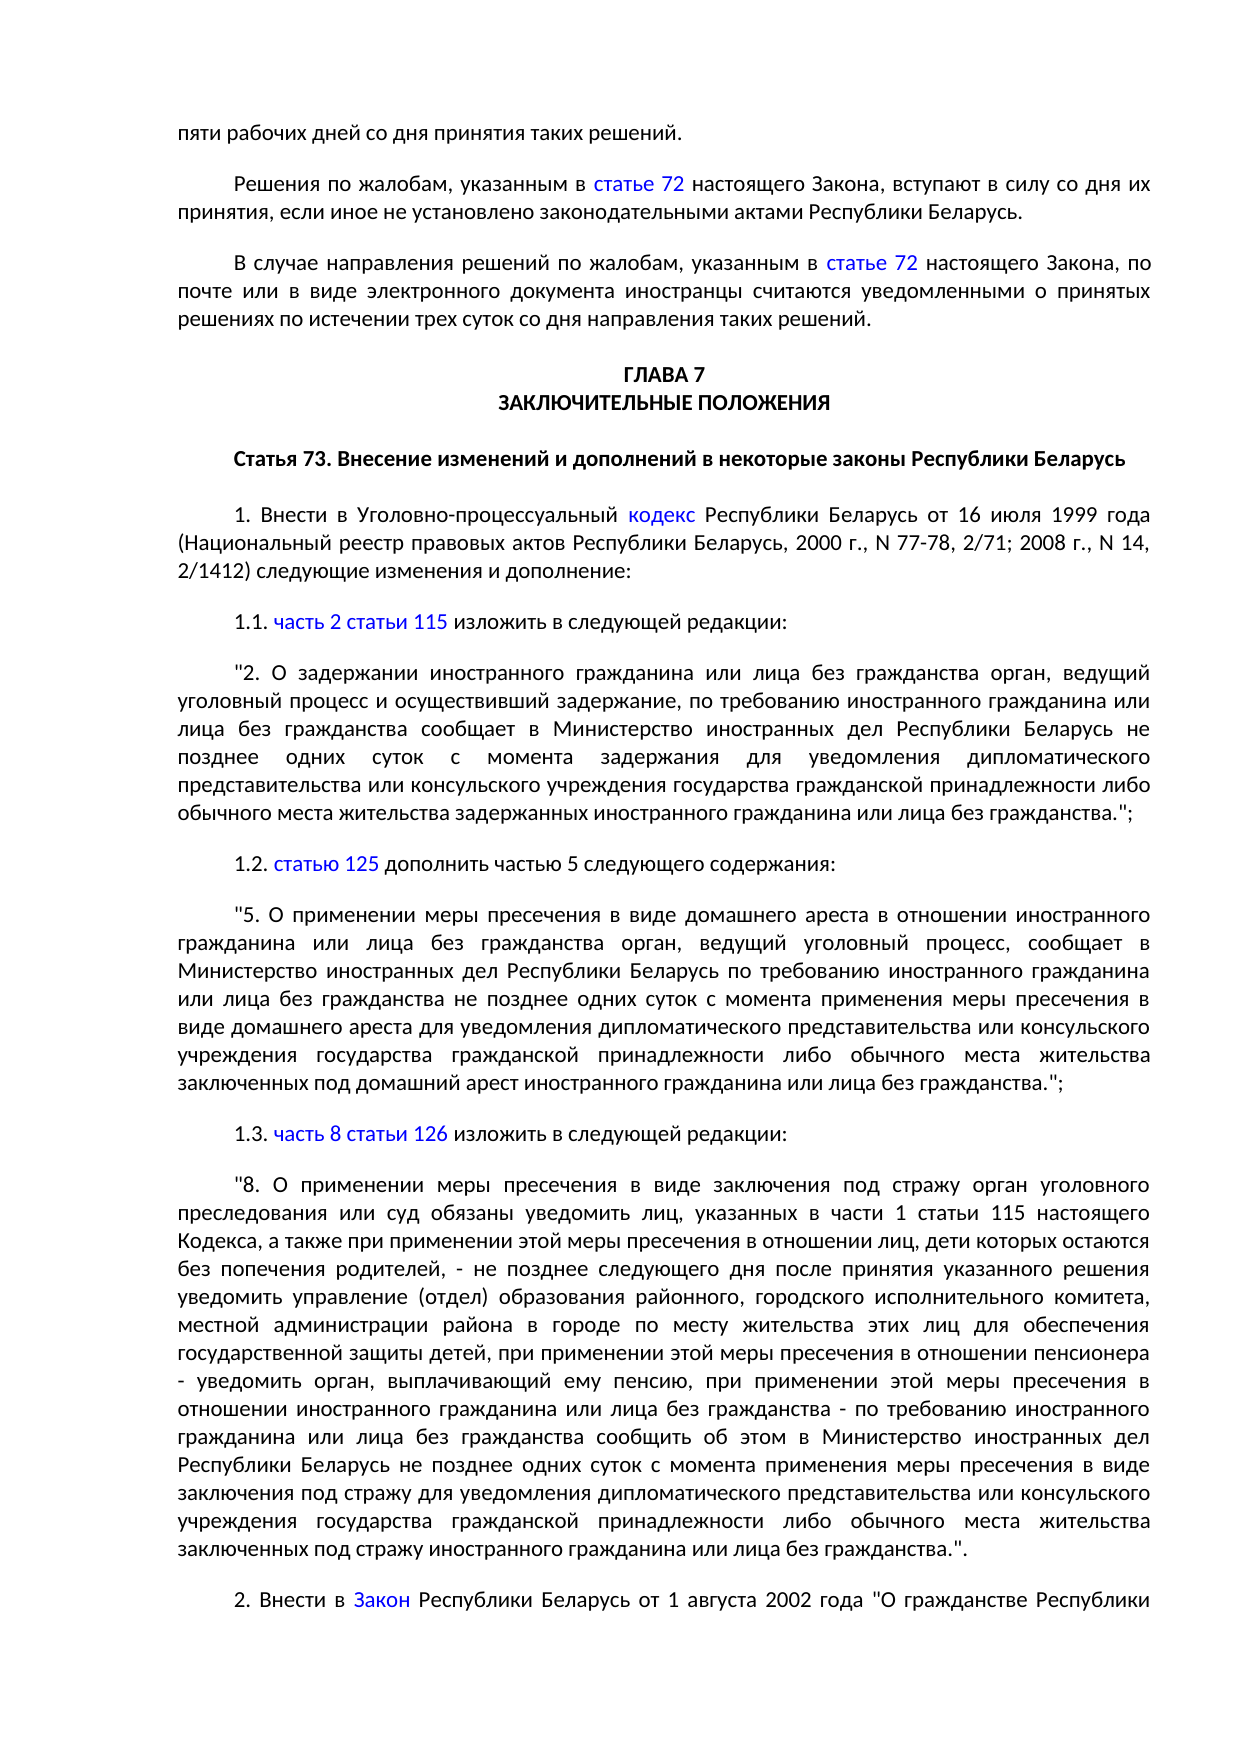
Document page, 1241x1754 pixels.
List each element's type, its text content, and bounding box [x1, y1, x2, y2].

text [177, 118, 1152, 146]
text В случае направления решений по жалобам, указанным в статье 72 настоящего Закона, по почте или в виде электронного документа иностранцы считаются уведомленными о принятых решениях по истечении трех суток со дня направления таких решений. [177, 248, 1152, 332]
text Решения по жалобам, указанным в статье 72 настоящего Закона, вступают в силу со дня их принятия, если иное не установлено законодательными актами Республики Беларусь. [177, 169, 1152, 225]
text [177, 1585, 1152, 1613]
text 1.2. статью 125 дополнить частью 5 следующего содержания: [177, 849, 1152, 877]
text "5. О применении меры пресечения в виде домашнего ареста в отношении иностранного гражданина или лица без гражданства орган, ведущий уголовный процесс, сообщает в Министерство иностранных дел Республики Беларусь по требованию иностранного гражданина или лица без гражданства не позднее одних суток с момента применения меры пресечения в виде домашнего ареста для уведомления дипломатического представительства или консульского учреждения государства гражданской принадлежности либо обычного места жительства заключенных под домашний арест иностранного гражданина или лица без гражданства."; [177, 900, 1152, 1096]
text "8. О применении меры пресечения в виде заключения под стражу орган уголовного преследования или суд обязаны уведомить лиц, указанных в части 1 статьи 115 настоящего Кодекса, а также при применении этой меры пресечения в отношении лиц, дети которых остаются без попечения родителей, - не позднее следующего дня после принятия указанного решения уведомить управление (отдел) образования районного, городского исполнительного комитета, местной администрации района в городе по месту жительства этих лиц для обеспечения государственной защиты детей, при применении этой меры пресечения в отношении пенсионера - уведомить орган, выплачивающий ему пенсию, при применении этой меры пресечения в отношении иностранного гражданина или лица без гражданства - по требованию иностранного гражданина или лица без гражданства сообщить об этом в Министерство иностранных дел Республики Беларусь не позднее одних суток с момента применения меры пресечения в виде заключения под стражу для уведомления дипломатического представительства или консульского учреждения государства гражданской принадлежности либо обычного места жительства заключенных под стражу иностранного гражданина или лица без гражданства.". [177, 1170, 1152, 1562]
text "2. О задержании иностранного гражданина или лица без гражданства орган, ведущий уголовный процесс и осуществивший задержание, по требованию иностранного гражданина или лица без гражданства сообщает в Министерство иностранных дел Республики Беларусь не позднее одних суток с момента задержания для уведомления дипломатического представительства или консульского учреждения государства гражданской принадлежности либо обычного места жительства задержанных иностранного гражданина или лица без гражданства."; [177, 658, 1152, 826]
text 1.1. часть 2 статьи 115 изложить в следующей редакции: [177, 607, 1152, 635]
title ГЛАВА 7 [177, 360, 1152, 388]
text 1. Внести в Уголовно-процессуальный кодекс Республики Беларусь от 16 июля 1999 года (Национальный реестр правовых актов Республики Беларусь, 2000 г., N 77-78, 2/71; 2008 г., N 14, 2/1412) следующие изменения и дополнение: [177, 500, 1152, 584]
title ЗАКЛЮЧИТЕЛЬНЫЕ ПОЛОЖЕНИЯ [177, 388, 1152, 416]
text Статья 73. Внесение изменений и дополнений в некоторые законы Республики Беларусь [177, 444, 1152, 472]
text 1.3. часть 8 статьи 126 изложить в следующей редакции: [177, 1119, 1152, 1147]
